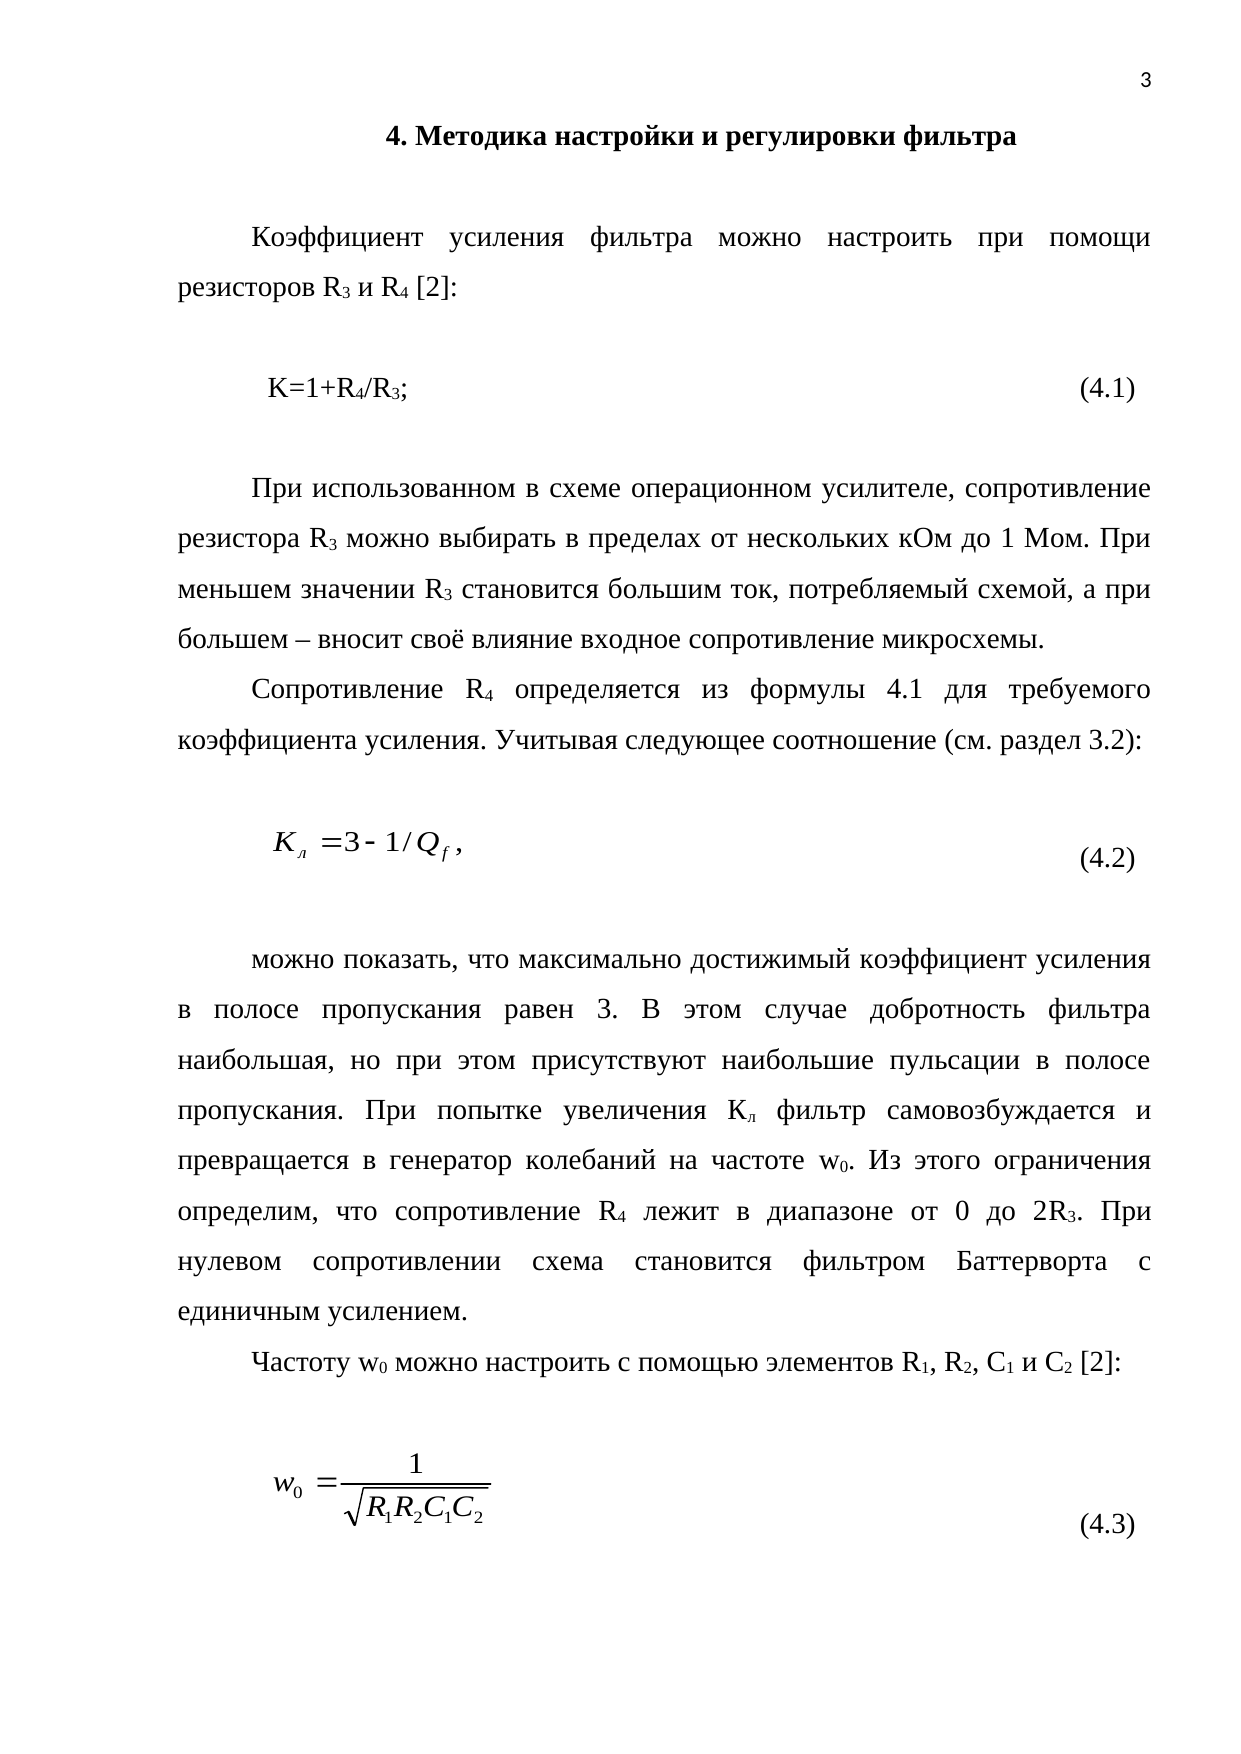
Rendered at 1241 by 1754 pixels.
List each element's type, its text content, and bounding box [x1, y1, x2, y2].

text K=1+R4/R3; (4.1) [177, 370, 1152, 403]
text (4.2) [177, 822, 1152, 874]
text При использованном в схеме операционном усилителе, сопротивление резистора R3 можно выбирать в пределах от нескольких кОм до 1 Мом. При меньшем значении R3 становится большим ток, потребляемый схемой, а при большем – вносит своё влияние входное сопротивление микросхемы. [177, 470, 1152, 655]
text (4.3) [177, 1444, 1152, 1540]
text можно показать, что максимально достижимый коэффициент усиления в полосе пропускания равен 3. В этом случае добротность фильтра наибольшая, но при этом присутствуют наибольшие пульсации в полосе пропускания. При попытке увеличения Кл фильтр самовозбуждается и превращается в генератор колебаний на частоте w0. Из этого ограничения определим, что сопротивление R4 лежит в диапазоне от 0 до 2R3. При нулевом сопротивлении схема становится фильтром Баттерворта с единичным усилением. [177, 941, 1152, 1327]
text Частоту w0 можно настроить с помощью элементов R1, R2, C1 и С2 [2]: [177, 1344, 1152, 1377]
text Коэффициент усиления фильтра можно настроить при помощи резисторов R3 и R4 [2]: [177, 219, 1152, 303]
text Сопротивление R4 определяется из формулы 4.1 для требуемого коэффициента усиления. Учитывая следующее соотношение (см. раздел 3.2): [177, 672, 1152, 755]
text 4. Методика настройки и регулировки фильтра [177, 118, 1152, 152]
